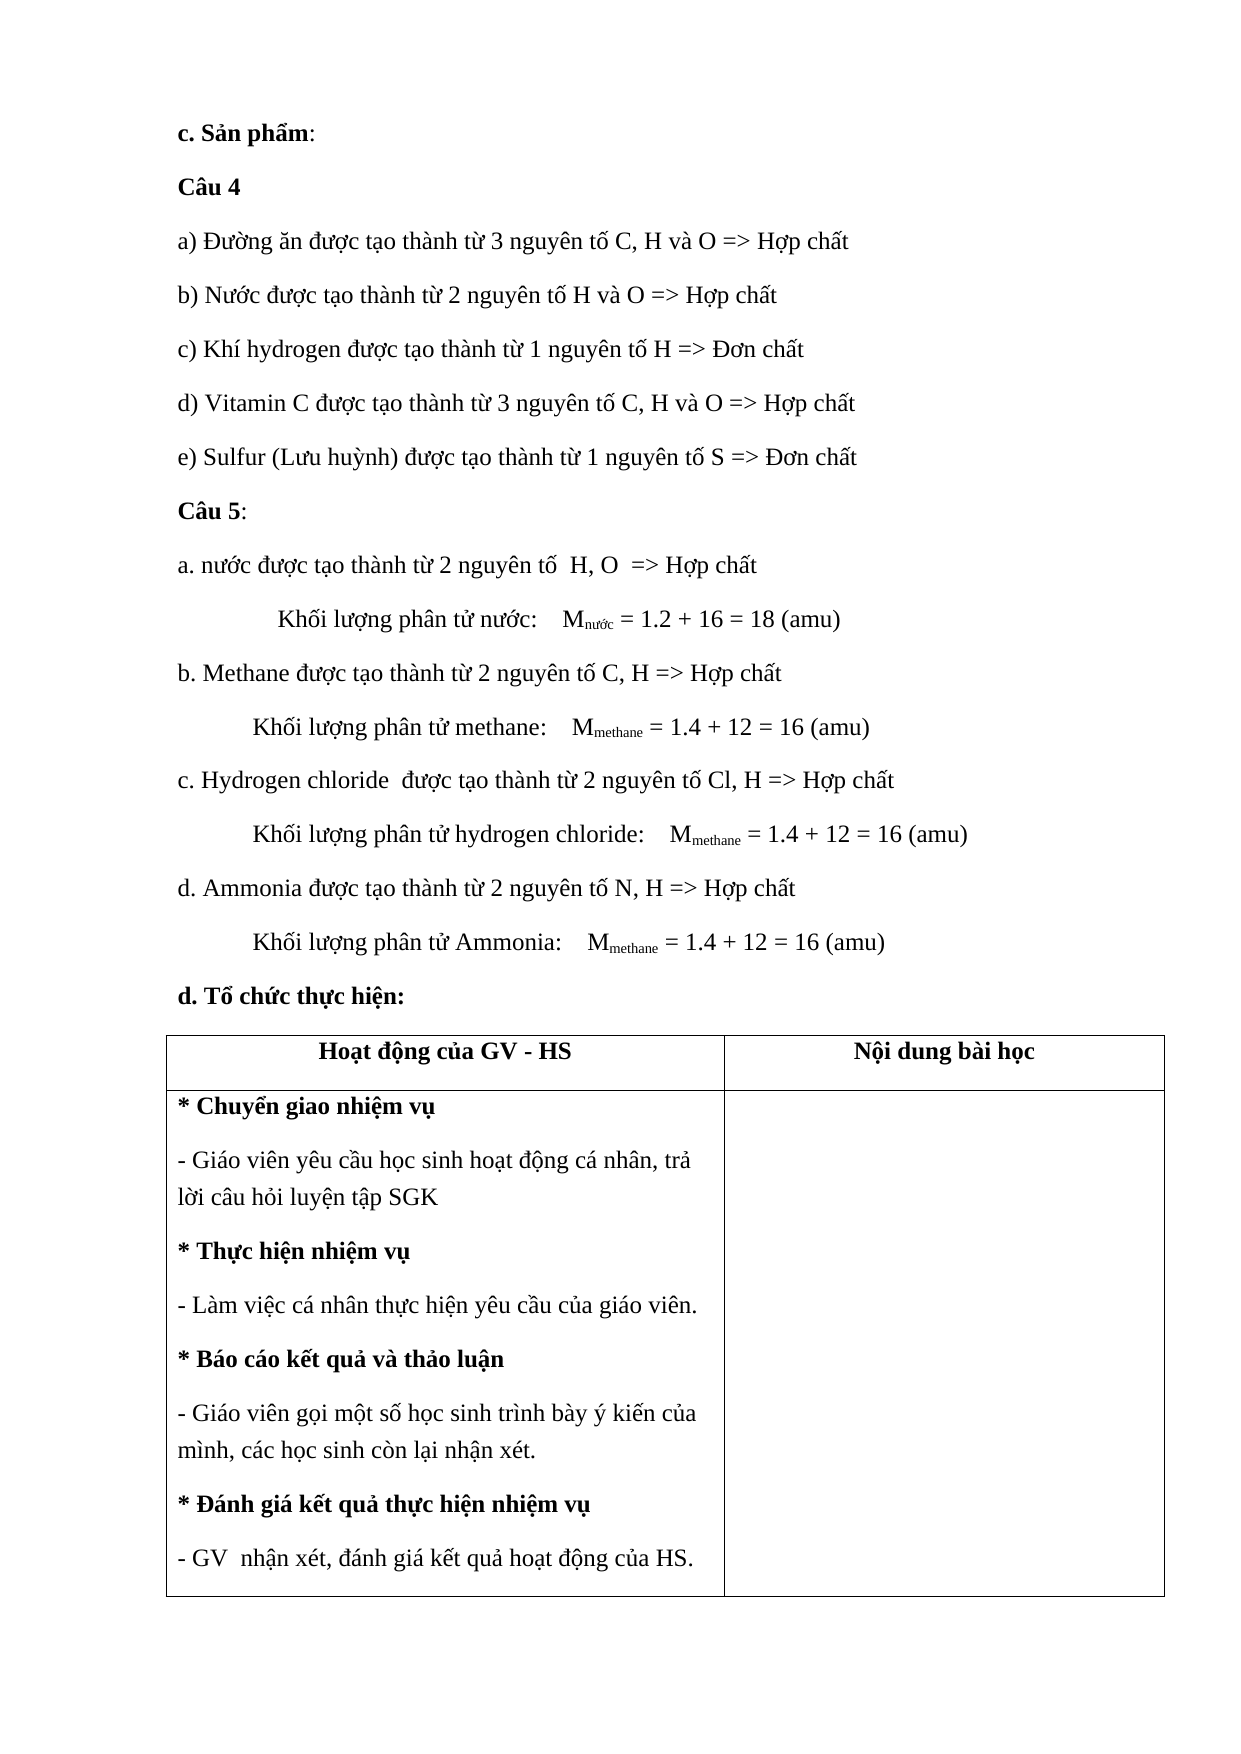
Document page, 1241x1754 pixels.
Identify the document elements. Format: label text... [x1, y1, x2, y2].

text c. Sản phẩm: [177, 118, 1152, 147]
text a. nước được tạo thành từ 2 nguyên tố H, O => Hợp chất [177, 550, 1152, 578]
text b) Nước được tạo thành từ 2 nguyên tố H và O => Hợp chất [177, 280, 1152, 309]
text Câu 5: [177, 496, 1152, 524]
text d. Tổ chức thực hiện: [177, 981, 1152, 1010]
text Câu 4 [177, 172, 1152, 201]
table_cell [725, 1091, 1164, 1596]
text d. Ammonia được tạo thành từ 2 nguyên tố N, H => Hợp chất [177, 873, 1152, 902]
text Khối lượng phân tử hydrogen chloride: Mmethane = 1.4 + 12 = 16 (amu) [177, 819, 1152, 848]
text c) Khí hydrogen được tạo thành từ 1 nguyên tố H => Đơn chất [177, 334, 1152, 363]
table_header Nội dung bài học [725, 1036, 1164, 1090]
table_cell * Chuyển giao nhiệm vụ - Giáo viên yêu cầu học sinh hoạt động cá nhân, trả lời câu hỏi luyện tập SGK * Thực hiện nhiệm vụ - Làm việc cá nhân thực hiện yêu cầu của giáo viên. * Báo cáo kết quả và thảo luận - Giáo viên gọi một số học sinh trình bày ý kiến của mình, các học sinh còn lại nhận xét. * Đánh giá kết quả thực hiện nhiệm vụ - GV nhận xét, đánh giá kết quả hoạt động của HS. [167, 1091, 724, 1596]
table_header Hoạt động của GV - HS [167, 1036, 724, 1090]
text d) Vitamin C được tạo thành từ 3 nguyên tố C, H và O => Hợp chất [177, 388, 1152, 417]
text b. Methane được tạo thành từ 2 nguyên tố C, H => Hợp chất [177, 658, 1152, 686]
text Khối lượng phân tử Ammonia: Mmethane = 1.4 + 12 = 16 (amu) [177, 927, 1152, 956]
text Khối lượng phân tử nước: Mnước = 1.2 + 16 = 18 (amu) [177, 604, 1152, 632]
text Khối lượng phân tử methane: Mmethane = 1.4 + 12 = 16 (amu) [177, 712, 1152, 740]
text a) Đường ăn được tạo thành từ 3 nguyên tố C, H và O => Hợp chất [177, 226, 1152, 255]
text c. Hydrogen chloride được tạo thành từ 2 nguyên tố Cl, H => Hợp chất [177, 766, 1152, 794]
text e) Sulfur (Lưu huỳnh) được tạo thành từ 1 nguyên tố S => Đơn chất [177, 442, 1152, 471]
